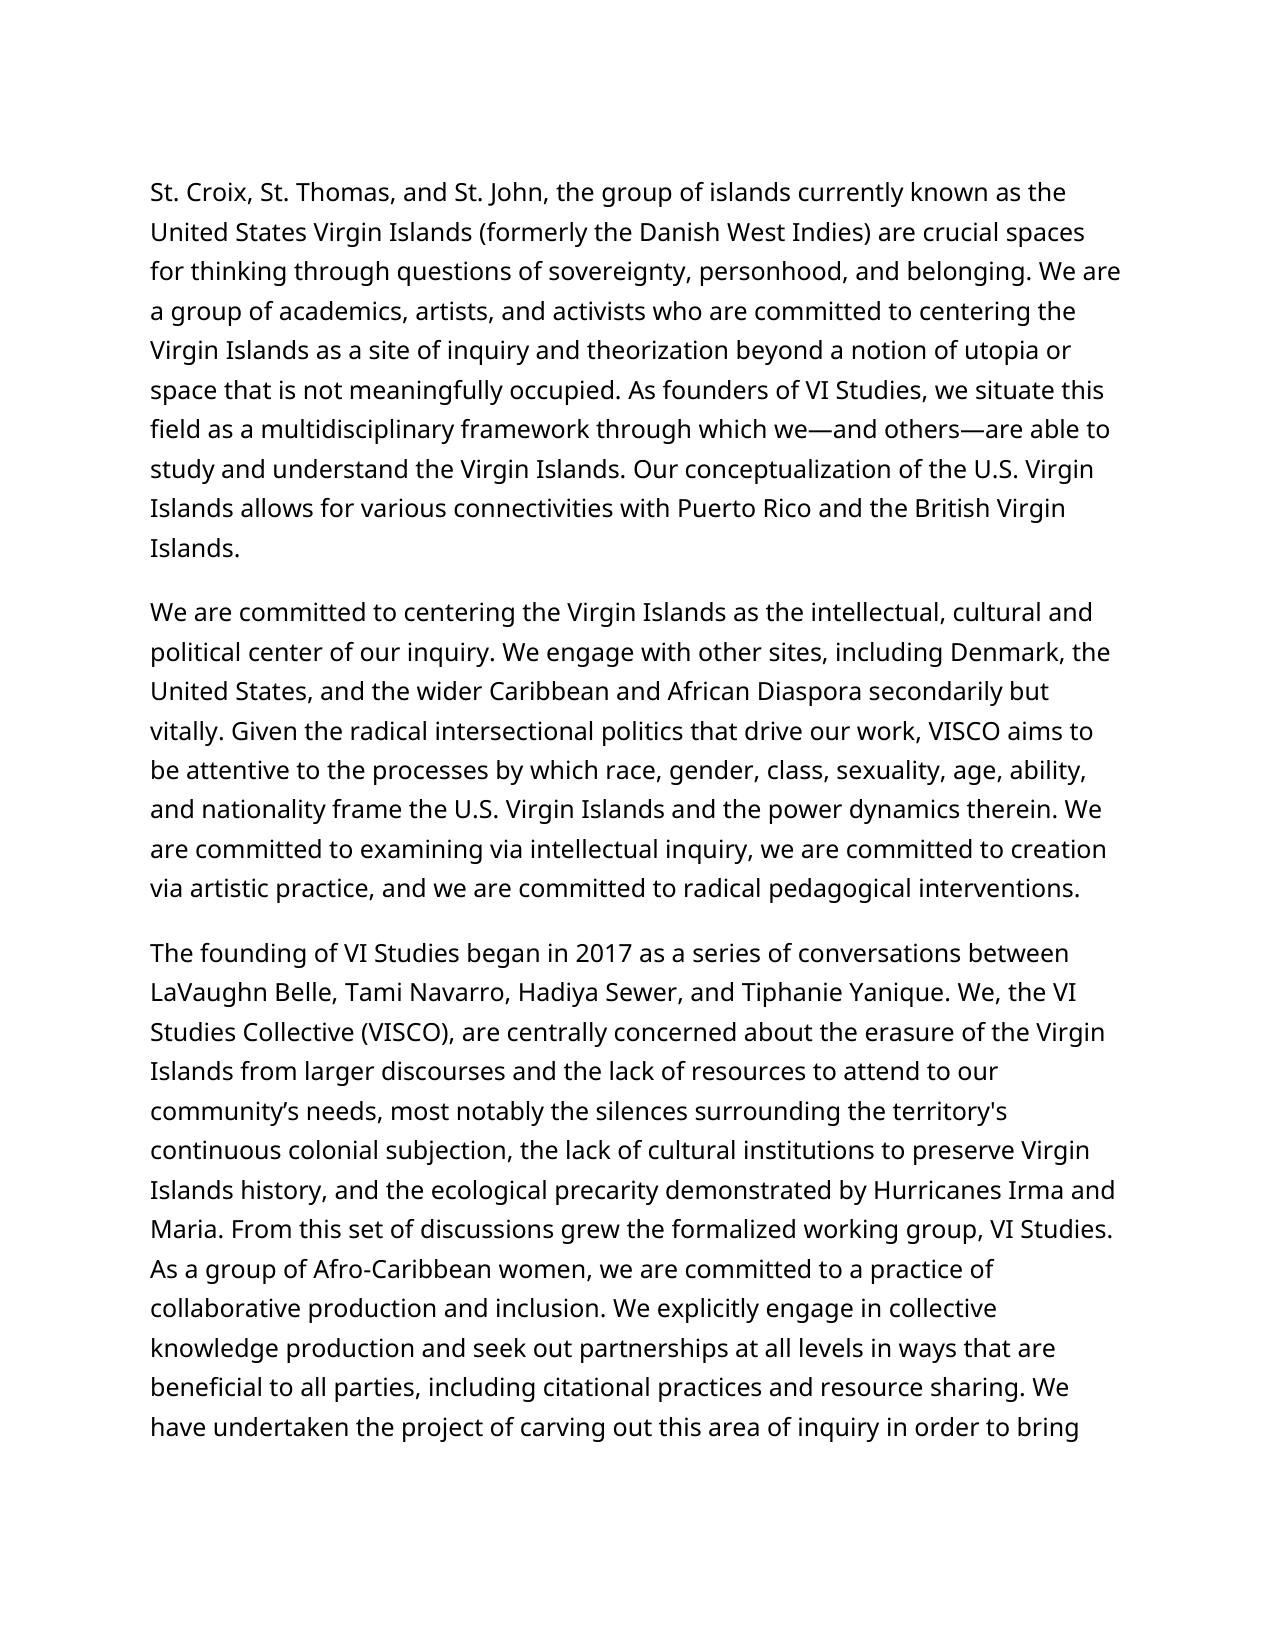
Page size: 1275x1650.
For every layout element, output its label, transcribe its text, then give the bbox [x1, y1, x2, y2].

text We are committed to centering the Virgin Islands as the intellectual, cultural and political center of our inquiry. We engage with other sites, including Denmark, the United States, and the wider Caribbean and African Diaspora secondarily but vitally. Given the radical intersectional politics that drive our work, VISCO aims to be attentive to the processes by which race, gender, class, sexuality, age, ability, and nationality frame the U.S. Virgin Islands and the power dynamics therein. We are committed to examining via intellectual inquiry, we are committed to creation via artistic practice, and we are committed to radical pedagogical interventions. [150, 595, 1125, 905]
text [150, 936, 1125, 1443]
text St. Croix, St. Thomas, and St. John, the group of islands currently known as the United States Virgin Islands (formerly the Danish West Indies) are crucial spaces for thinking through questions of sovereignty, personhood, and belonging. We are a group of academics, artists, and activists who are committed to centering the Virgin Islands as a site of inquiry and theorization beyond a notion of utopia or space that is not meaningfully occupied. As founders of VI Studies, we situate this field as a multidisciplinary framework through which we—and others—are able to study and understand the Virgin Islands. Our conceptualization of the U.S. Virgin Islands allows for various connectivities with Puerto Rico and the British Virgin Islands. [150, 175, 1125, 564]
